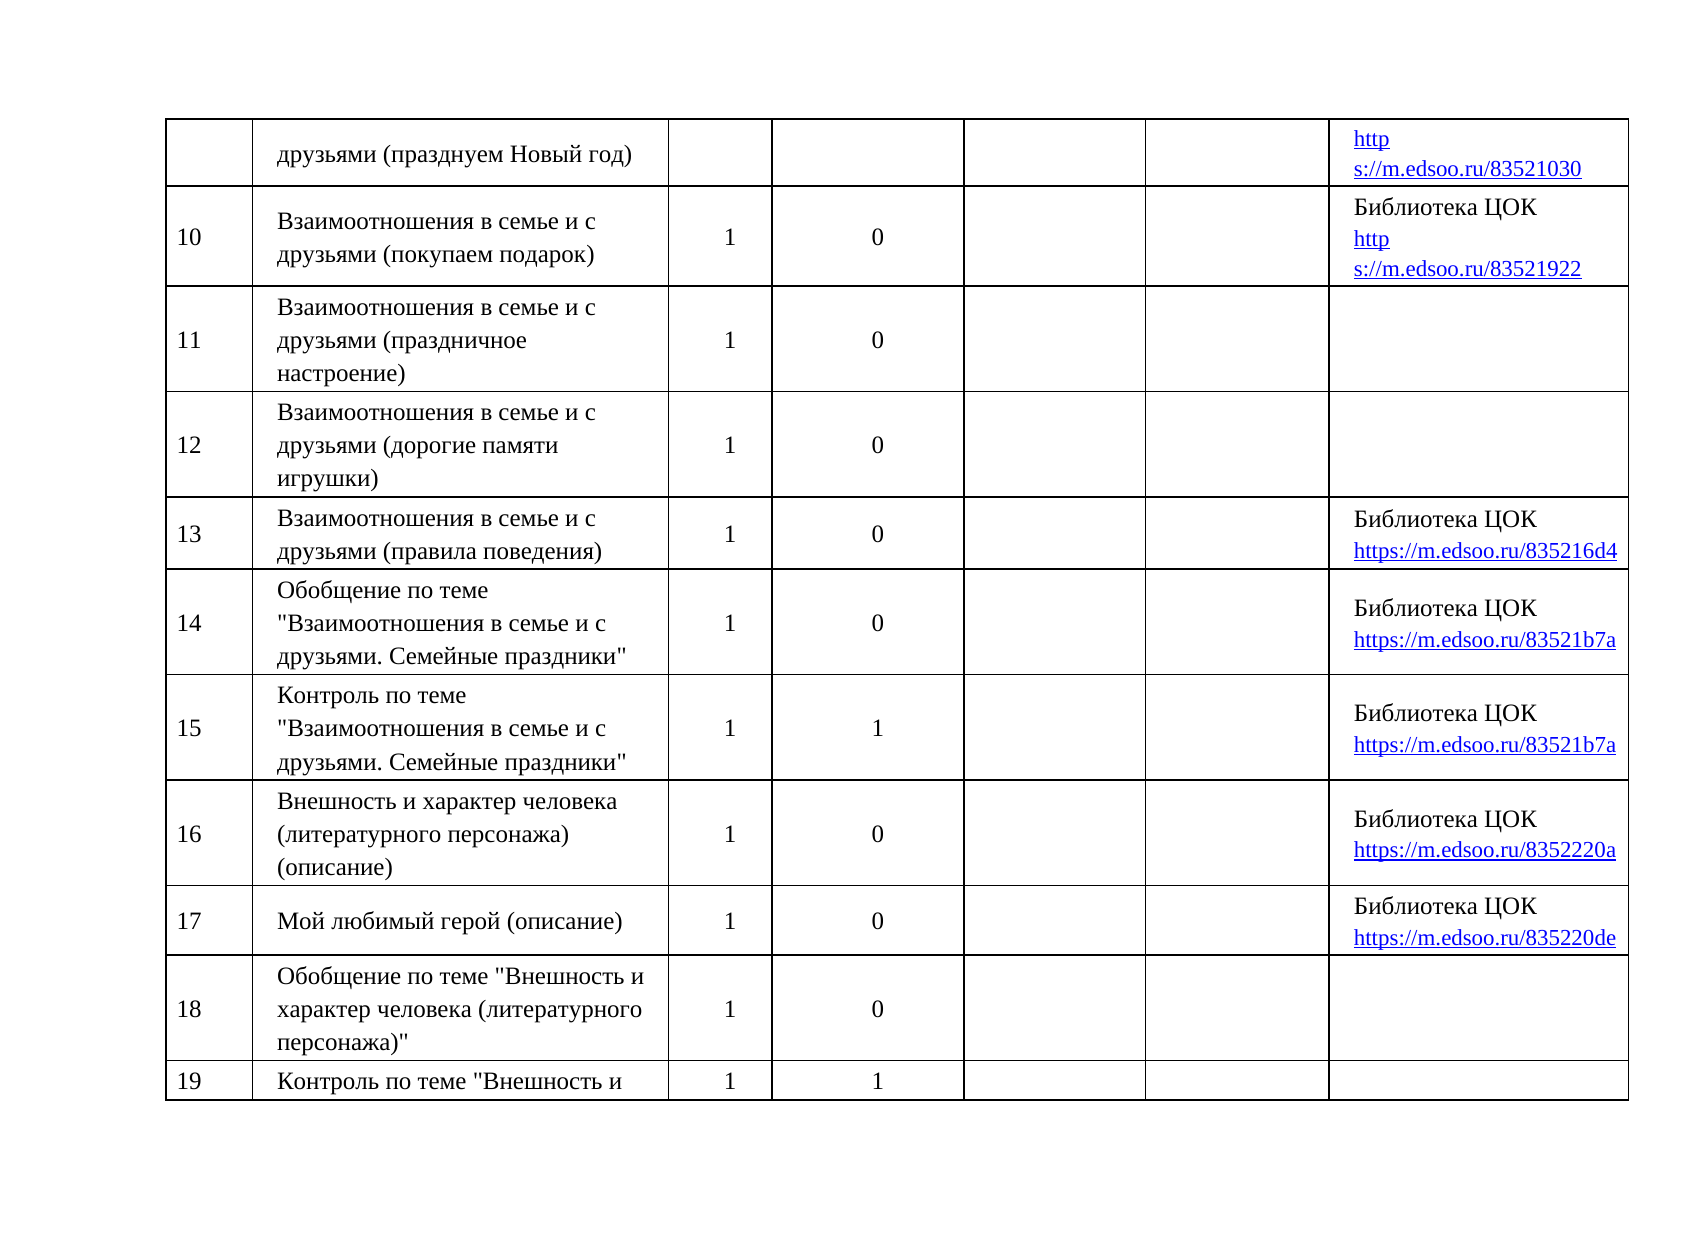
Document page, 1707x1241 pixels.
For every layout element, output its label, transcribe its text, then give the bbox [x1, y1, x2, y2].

table_cell 1 [773, 675, 963, 779]
table_cell 0 [773, 570, 963, 674]
table_cell 12 [167, 392, 252, 496]
table_cell 9 [167, 120, 252, 185]
table_cell Библиотека ЦОК https://m.edsoo.ru/8352220a [1330, 781, 1628, 884]
table_cell 1 [669, 886, 771, 954]
table_cell 16 [167, 781, 252, 884]
table_cell [1146, 675, 1328, 779]
table_cell 1 [669, 287, 771, 391]
table_cell 1 [669, 187, 771, 285]
table_cell Библиотека ЦОК https://m.edsoo.ru/83521922 [1330, 187, 1628, 285]
table_cell [1146, 956, 1328, 1059]
table_cell Мой любимый герой (описание) [253, 886, 668, 954]
table_cell [1330, 1061, 1628, 1099]
table_cell 1 [669, 120, 771, 185]
table_cell [1330, 287, 1628, 391]
table_cell Обобщение по теме "Взаимоотношения в семье и с друзьями. Семейные праздники" [253, 570, 668, 674]
table_cell 19 [167, 1061, 252, 1099]
table_cell 1 [669, 956, 771, 1059]
table_cell [965, 570, 1145, 674]
table_cell 1 [669, 675, 771, 779]
table_cell Контроль по теме "Взаимоотношения в семье и с друзьями. Семейные праздники" [253, 675, 668, 779]
table_cell 18 [167, 956, 252, 1059]
table_cell [1146, 287, 1328, 391]
table_cell [1146, 498, 1328, 568]
table_cell 1 [669, 570, 771, 674]
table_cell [1330, 120, 1628, 185]
table_cell [1330, 956, 1628, 1059]
table_cell [965, 956, 1145, 1059]
table_cell Взаимоотношения в семье и с друзьями (праздничное настроение) [253, 287, 668, 391]
table_cell 1 [669, 498, 771, 568]
table_cell 1 [669, 1061, 771, 1099]
table_cell [1146, 120, 1328, 185]
table_cell Библиотека ЦОК https://m.edsoo.ru/83521b7a [1330, 675, 1628, 779]
table_cell 0 [773, 956, 963, 1059]
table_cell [253, 120, 668, 185]
table_cell Обобщение по теме "Внешность и характер человека (литературного персонажа)" [253, 956, 668, 1059]
table_cell 0 [773, 392, 963, 496]
table_cell [1146, 392, 1328, 496]
table_cell Библиотека ЦОК https://m.edsoo.ru/835216d4 [1330, 498, 1628, 568]
table_cell Взаимоотношения в семье и с друзьями (дорогие памяти игрушки) [253, 392, 668, 496]
table_cell 1 [773, 1061, 963, 1099]
table_cell 0 [773, 120, 963, 185]
table_cell 0 [773, 781, 963, 884]
table_cell [1146, 1061, 1328, 1099]
table_cell 1 [669, 781, 771, 884]
table_cell [965, 675, 1145, 779]
table_cell [1146, 187, 1328, 285]
table_cell Библиотека ЦОК https://m.edsoo.ru/835220de [1330, 886, 1628, 954]
table_cell [965, 187, 1145, 285]
table_cell [1146, 570, 1328, 674]
table_cell Взаимоотношения в семье и с друзьями (правила поведения) [253, 498, 668, 568]
table_cell 13 [167, 498, 252, 568]
table_cell 10 [167, 187, 252, 285]
table_cell 0 [773, 287, 963, 391]
table_cell [965, 120, 1145, 185]
table_cell [965, 886, 1145, 954]
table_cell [253, 1061, 668, 1099]
table_cell [1146, 781, 1328, 884]
table_cell Внешность и характер человека (литературного персонажа) (описание) [253, 781, 668, 884]
table_cell [965, 287, 1145, 391]
table_cell 0 [773, 187, 963, 285]
table_cell Библиотека ЦОК https://m.edsoo.ru/83521b7a [1330, 570, 1628, 674]
table_cell [965, 1061, 1145, 1099]
table_cell [965, 392, 1145, 496]
table_cell 1 [669, 392, 771, 496]
table_cell [965, 498, 1145, 568]
table_cell 0 [773, 886, 963, 954]
table_cell 15 [167, 675, 252, 779]
table_cell 17 [167, 886, 252, 954]
table_cell [1330, 392, 1628, 496]
table_cell [1146, 886, 1328, 954]
table_cell 14 [167, 570, 252, 674]
table_cell Взаимоотношения в семье и с друзьями (покупаем подарок) [253, 187, 668, 285]
table_cell 11 [167, 287, 252, 391]
table_cell 0 [773, 498, 963, 568]
table_cell [965, 781, 1145, 884]
